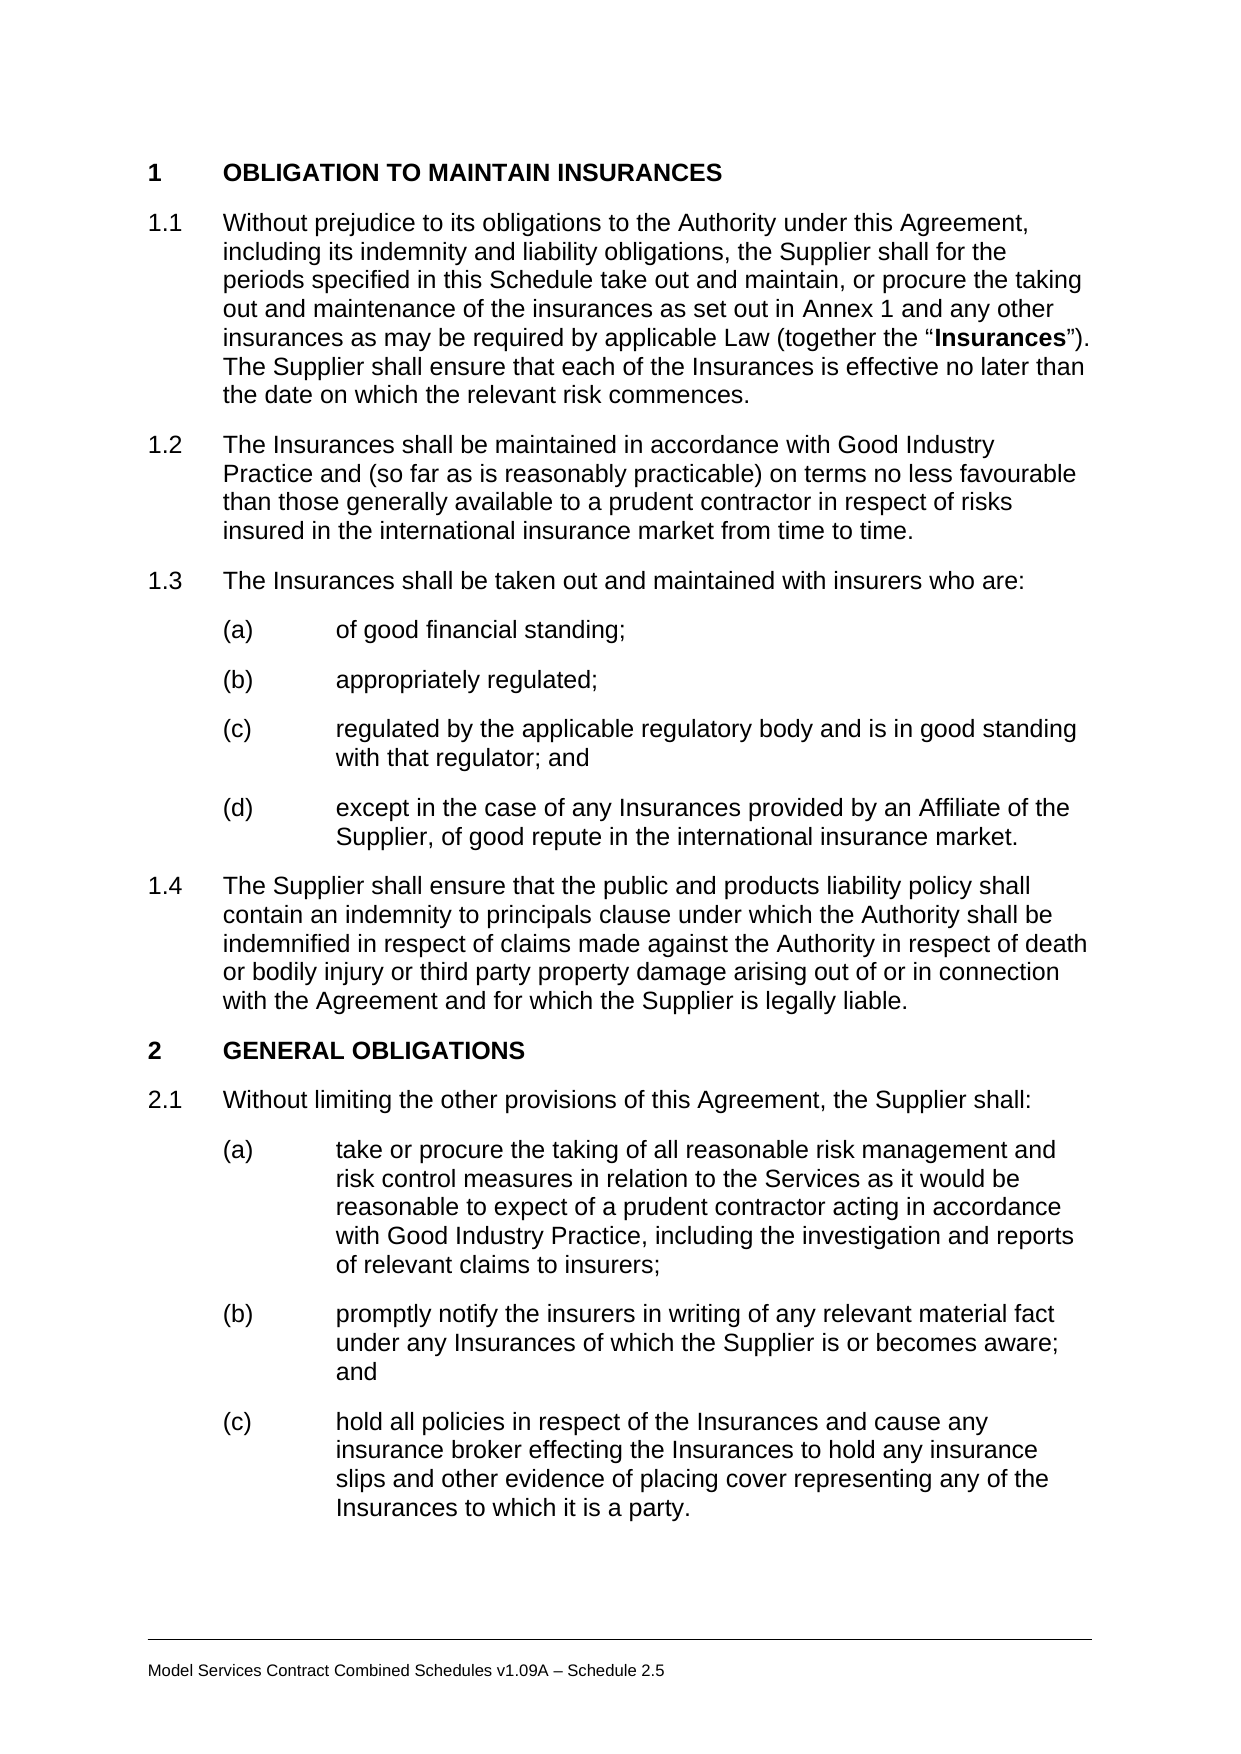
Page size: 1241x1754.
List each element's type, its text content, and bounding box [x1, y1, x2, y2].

text The Insurances shall be taken out and maintained with insurers who are: [148, 566, 1092, 594]
text GENERAL OBLIGATIONS [148, 1036, 1092, 1064]
text promptly notify the insurers in writing of any relevant material fact under any Insurances of which the Supplier is or becomes aware; and [223, 1299, 1092, 1386]
text The Insurances shall be maintained in accordance with Good Industry Practice and (so far as is reasonably practicable) on terms no less favourable than those generally available to a prudent contractor in respect of risks insured in the international insurance market from time to time. [148, 430, 1092, 545]
text except in the case of any Insurances provided by an Affiliate of the Supplier, of good repute in the international insurance market. [223, 793, 1092, 850]
text hold all policies in respect of the Insurances and cause any insurance broker effecting the Insurances to hold any insurance slips and other evidence of placing cover representing any of the Insurances to which it is a party. [223, 1406, 1092, 1521]
text Without limiting the other provisions of this Agreement, the Supplier shall: [148, 1085, 1092, 1114]
list OBLIGATION TO MAINTAIN INSURANCES [148, 158, 1092, 187]
text take or procure the taking of all reasonable risk management and risk control measures in relation to the Services as it would be reasonable to expect of a prudent contractor acting in accordance with Good Industry Practice, including the investigation and reports of relevant claims to insurers; [223, 1135, 1092, 1278]
text Without prejudice to its obligations to the Authority under this Agreement, including its indemnity and liability obligations, the Supplier shall for the periods specified in this Schedule take out and maintain, or procure the taking out and maintenance of the insurances as set out in Annex 1 and any other insurances as may be required by applicable Law (together the “Insurances”). The Supplier shall ensure that each of the Insurances is effective no later than the date on which the relevant risk commences. [148, 208, 1092, 409]
text appropriately regulated; [223, 665, 1092, 693]
text of good financial standing; [223, 615, 1092, 644]
text regulated by the applicable regulatory body and is in good standing with that regulator; and [223, 714, 1092, 772]
text The Supplier shall ensure that the public and products liability policy shall contain an indemnity to principals clause under which the Authority shall be indemnified in respect of claims made against the Authority in respect of death or bodily injury or third party property damage arising out of or in connection with the Agreement and for which the Supplier is legally liable. [148, 871, 1092, 1015]
